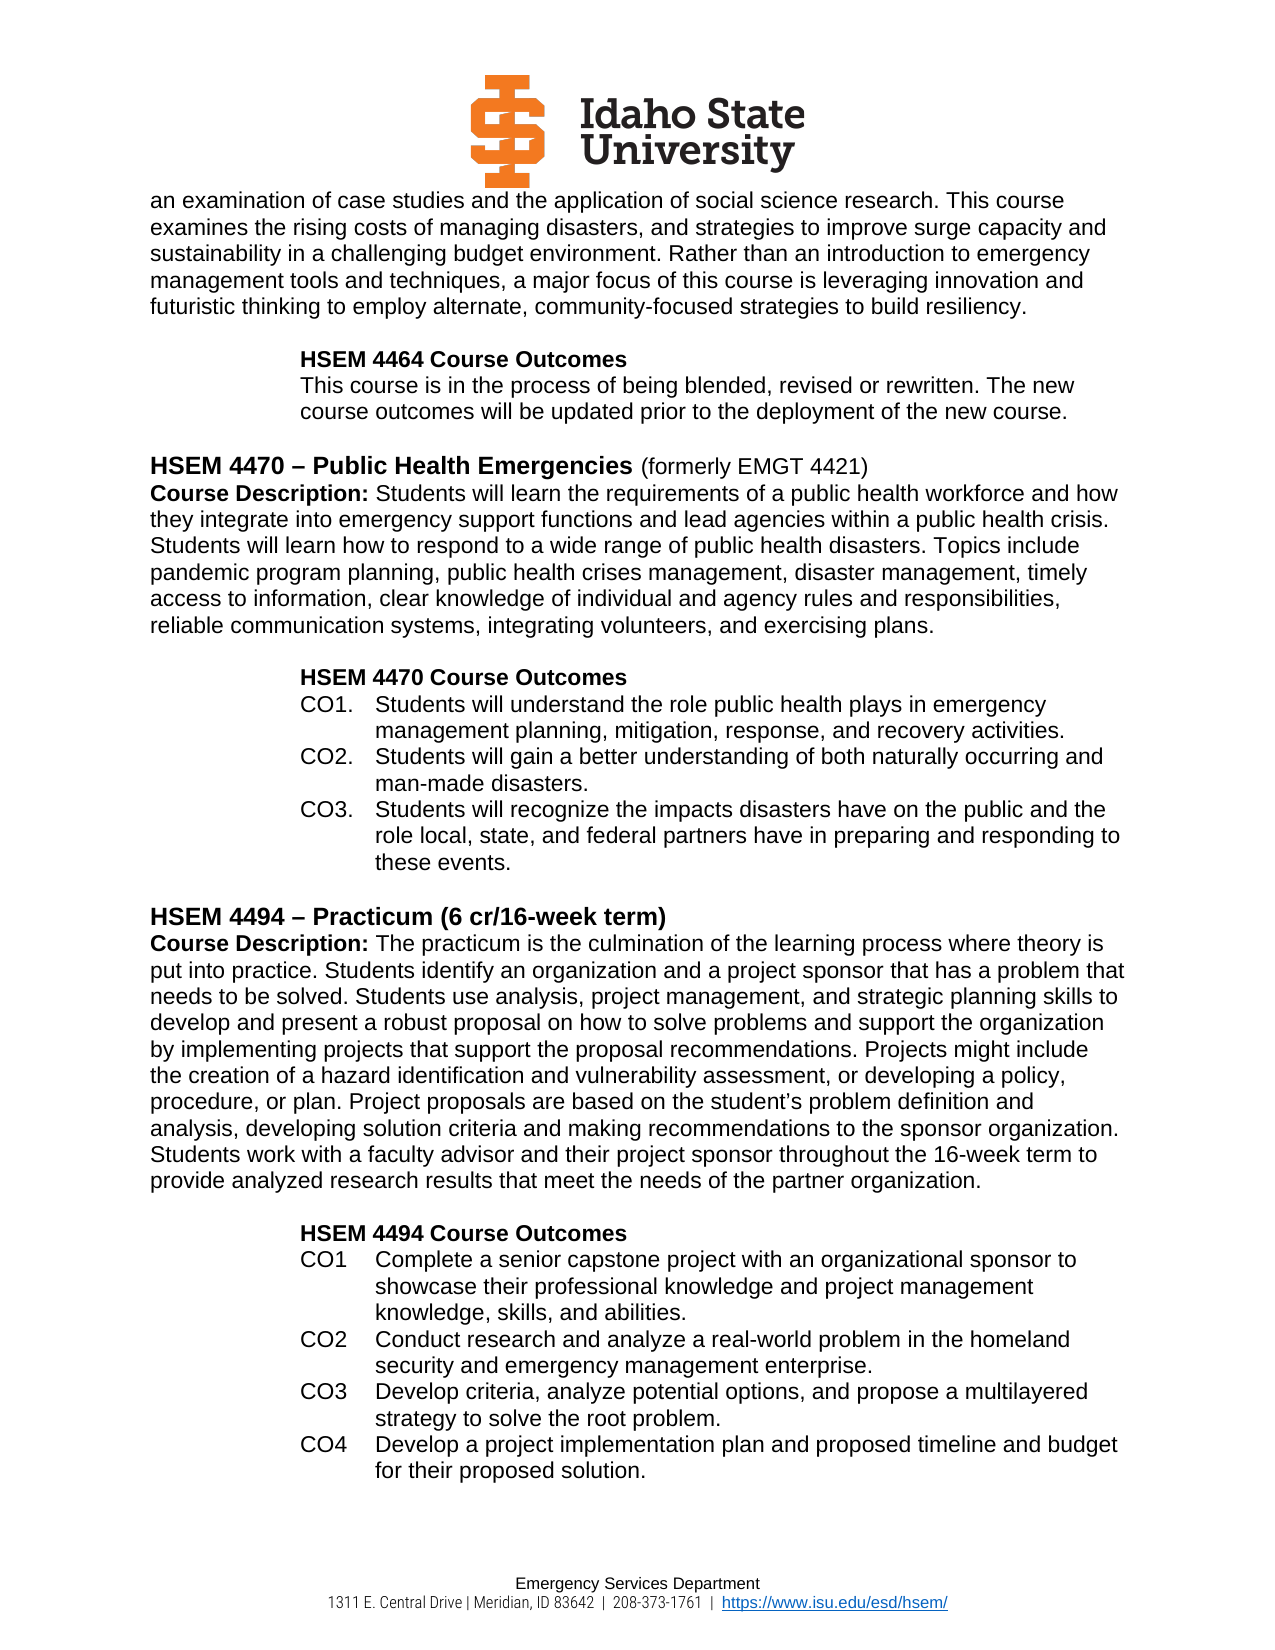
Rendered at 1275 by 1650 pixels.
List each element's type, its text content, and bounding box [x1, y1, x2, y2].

text CO3. Students will recognize the impacts disasters have on the public and the role local, state, and federal partners have in preparing and responding to these events. [300, 796, 1125, 875]
text HSEM 4494 Course Outcomes [300, 1220, 1125, 1246]
text CO4 Develop a project implementation plan and proposed timeline and budget for their proposed solution. [300, 1431, 1125, 1484]
text Course Description: Students will learn the requirements of a public health workforce and how they integrate into emergency support functions and lead agencies within a public health crisis. Students will learn how to respond to a wide range of public health disasters. Topics include pandemic program planning, public health crises management, disaster management, timely access to information, clear knowledge of individual and agency rules and responsibilities, reliable communication systems, integrating volunteers, and exercising plans. [150, 480, 1125, 638]
text CO3 Develop criteria, analyze potential options, and propose a multilayered strategy to solve the root problem. [300, 1378, 1125, 1431]
picture [470, 75, 805, 188]
text HSEM 4470 – Public Health Emergencies (formerly EMGT 4421) [150, 451, 1125, 480]
text CO2. Students will gain a better understanding of both naturally occurring and man-made disasters. [300, 743, 1125, 796]
text HSEM 4494 – Practicum (6 cr/16-week term) [150, 901, 1125, 930]
text HSEM 4464 Course Outcomes [300, 346, 1125, 372]
text CO1. Students will understand the role public health plays in emergency management planning, mitigation, response, and recovery activities. [300, 691, 1125, 743]
text CO2 Conduct research and analyze a real-world problem in the homeland security and emergency management enterprise. [300, 1326, 1125, 1378]
text HSEM 4470 Course Outcomes [300, 664, 1125, 691]
text Course Description: The practicum is the culmination of the learning process where theory is put into practice. Students identify an organization and a project sponsor that has a problem that needs to be solved. Students use analysis, project management, and strategic planning skills to develop and present a robust proposal on how to solve problems and support the organization by implementing projects that support the proposal recommendations. Projects might include the creation of a hazard identification and vulnerability assessment, or developing a policy, procedure, or plan. Project proposals are based on the student’s problem definition and analysis, developing solution criteria and making recommendations to the sponsor organization. Students work with a faculty advisor and their project sponsor throughout the 16-week term to provide analyzed research results that meet the needs of the partner organization. [150, 930, 1125, 1194]
text CO1 Complete a senior capstone project with an organizational sponsor to showcase their professional knowledge and project management knowledge, skills, and abilities. [300, 1246, 1125, 1326]
